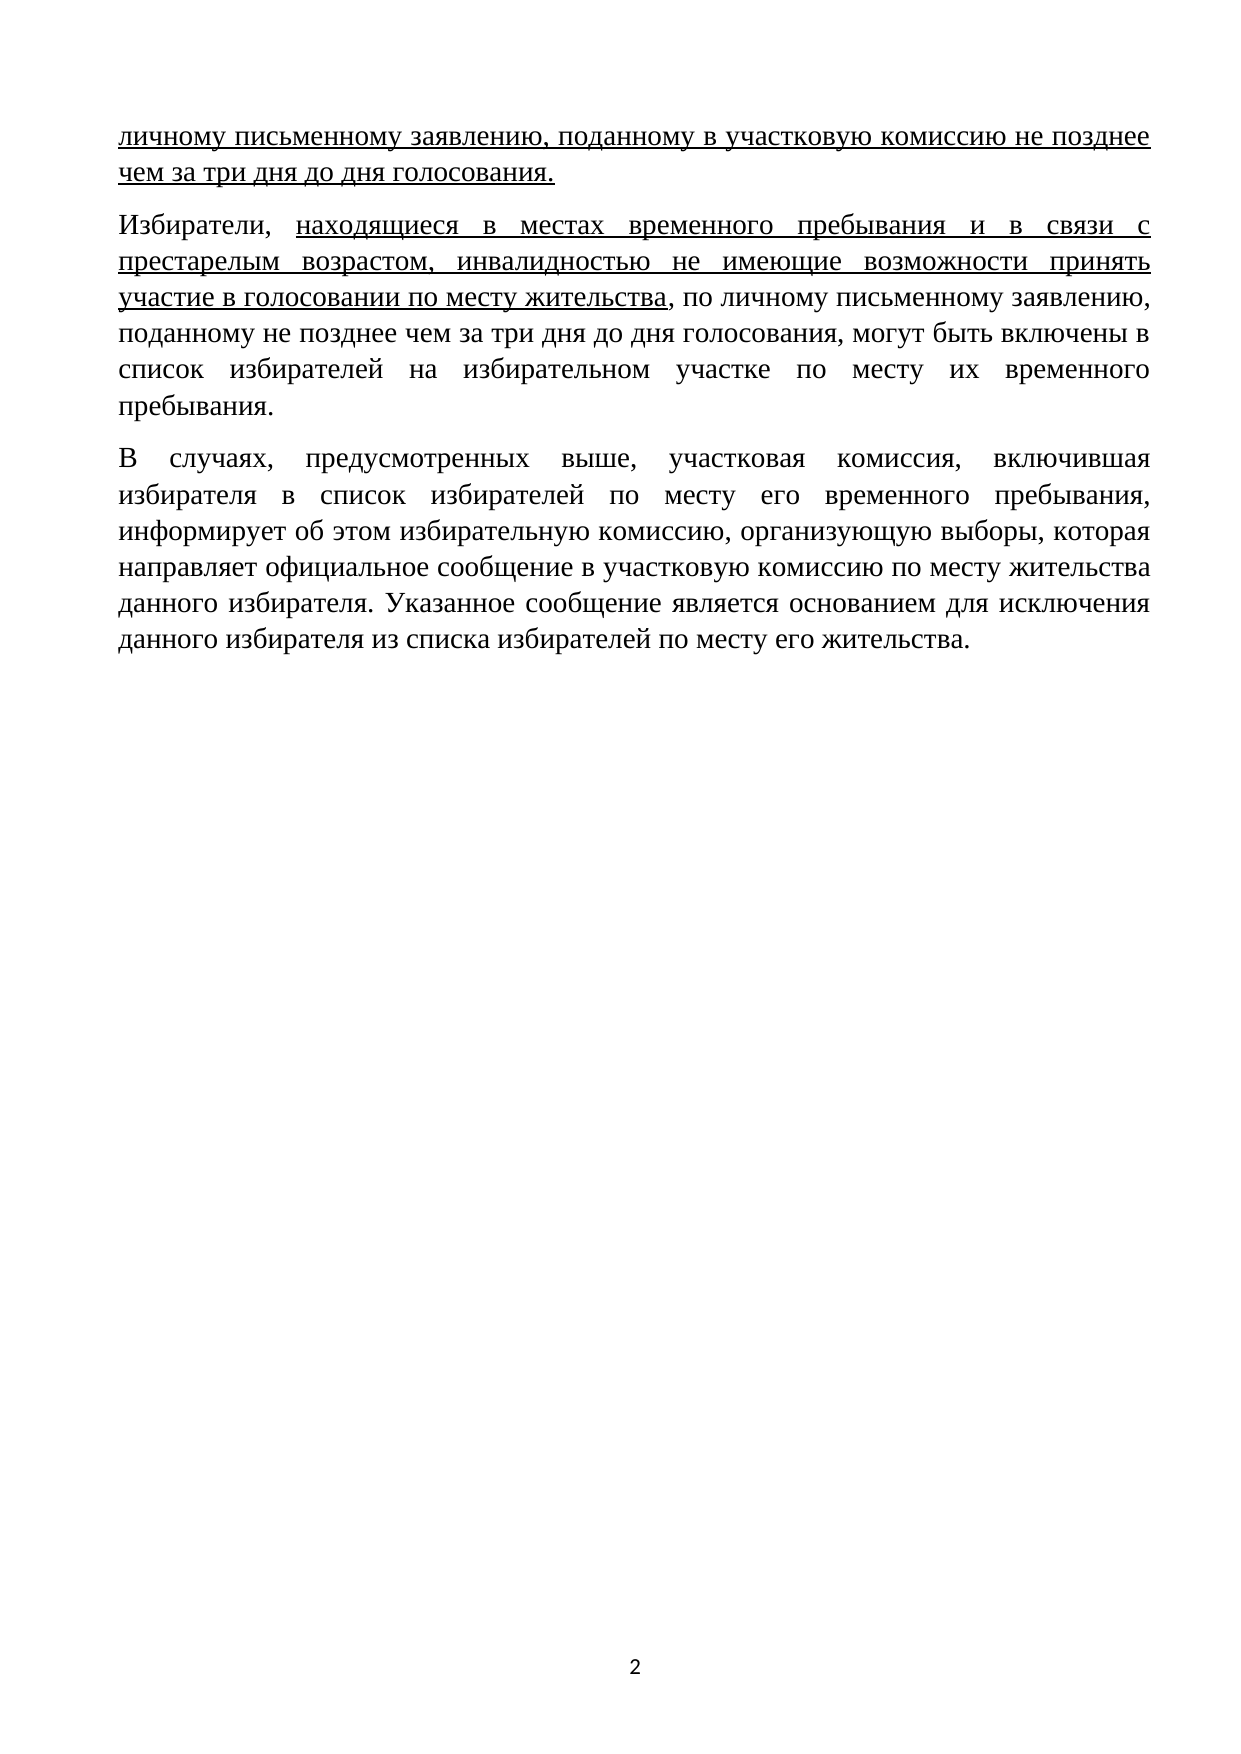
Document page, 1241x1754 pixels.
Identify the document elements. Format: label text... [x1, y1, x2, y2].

text В случаях, предусмотренных выше, участковая комиссия, включившая избирателя в список избирателей по месту его временного пребывания, информирует об этом избирательную комиссию, организующую выборы, которая направляет официальное сообщение в участковую комиссию по месту жительства данного избирателя. Указанное сообщение является основанием для исключения данного избирателя из списка избирателей по месту его жительства. [118, 441, 1152, 655]
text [118, 118, 1152, 188]
text Избиратели, находящиеся в местах временного пребывания и в связи с престарелым возрастом, инвалидностью не имеющие возможности принять участие в голосовании по месту жительства, по личному письменному заявлению, поданному не позднее чем за три дня до дня голосования, могут быть включены в список избирателей на избирательном участке по месту их временного пребывания. [118, 207, 1152, 421]
